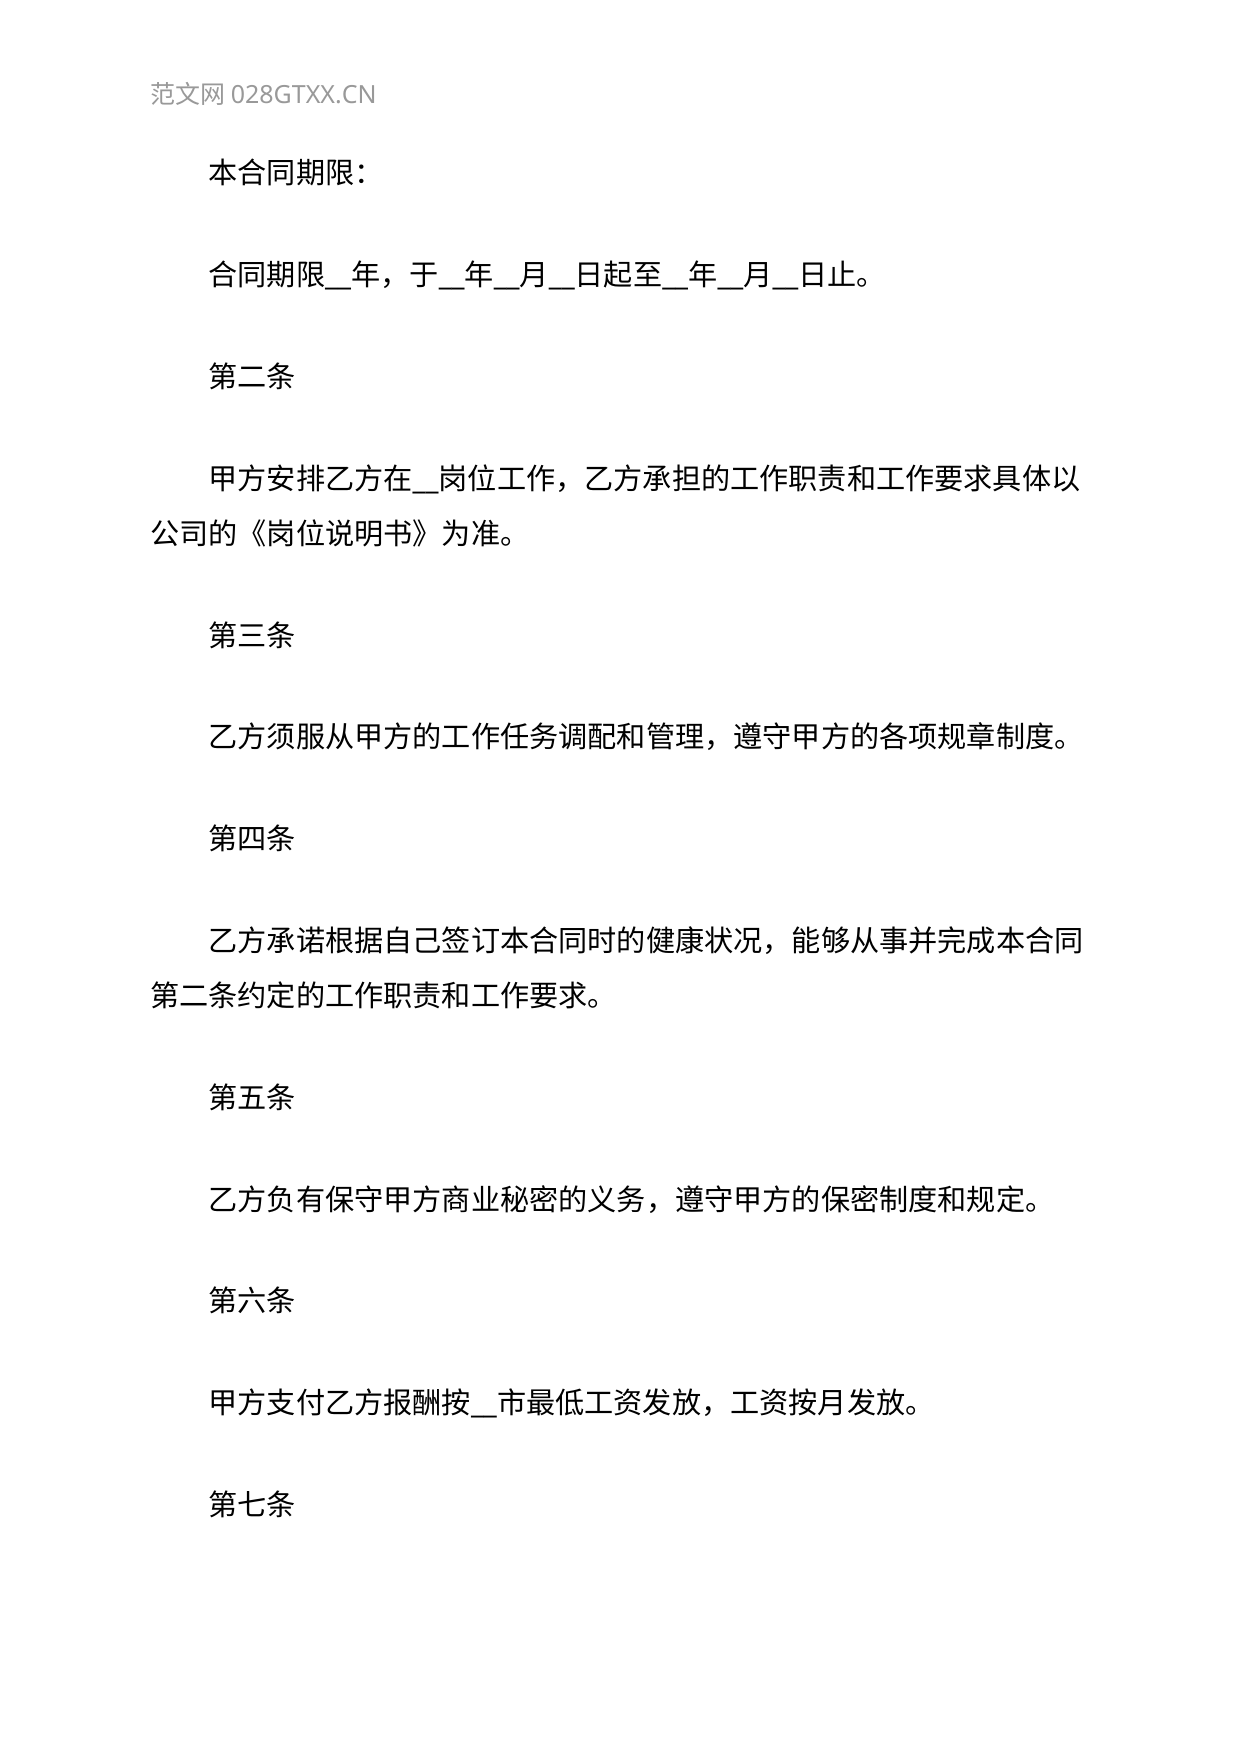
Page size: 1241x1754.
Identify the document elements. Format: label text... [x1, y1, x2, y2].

text 甲方支付乙方报酬按__市最低工资发放，工资按月发放。 [150, 1379, 1090, 1422]
text 合同期限__年，于__年__月__日起至__年__月__日止。 [150, 252, 1090, 294]
text 第六条 [150, 1278, 1090, 1320]
text 甲方安排乙方在__岗位工作，乙方承担的工作职责和工作要求具体以公司的《岗位说明书》为准。 [150, 456, 1090, 553]
text 第三条 [150, 612, 1090, 654]
text 第二条 [150, 354, 1090, 396]
text 乙方须服从甲方的工作任务调配和管理，遵守甲方的各项规章制度。 [150, 714, 1090, 756]
text 乙方承诺根据自己签订本合同时的健康状况，能够从事并完成本合同第二条约定的工作职责和工作要求。 [150, 918, 1090, 1015]
text 第四条 [150, 816, 1090, 858]
text 第五条 [150, 1074, 1090, 1117]
text 本合同期限： [150, 150, 1090, 192]
text 乙方负有保守甲方商业秘密的义务，遵守甲方的保密制度和规定。 [150, 1176, 1090, 1218]
text 第七条 [150, 1482, 1090, 1524]
